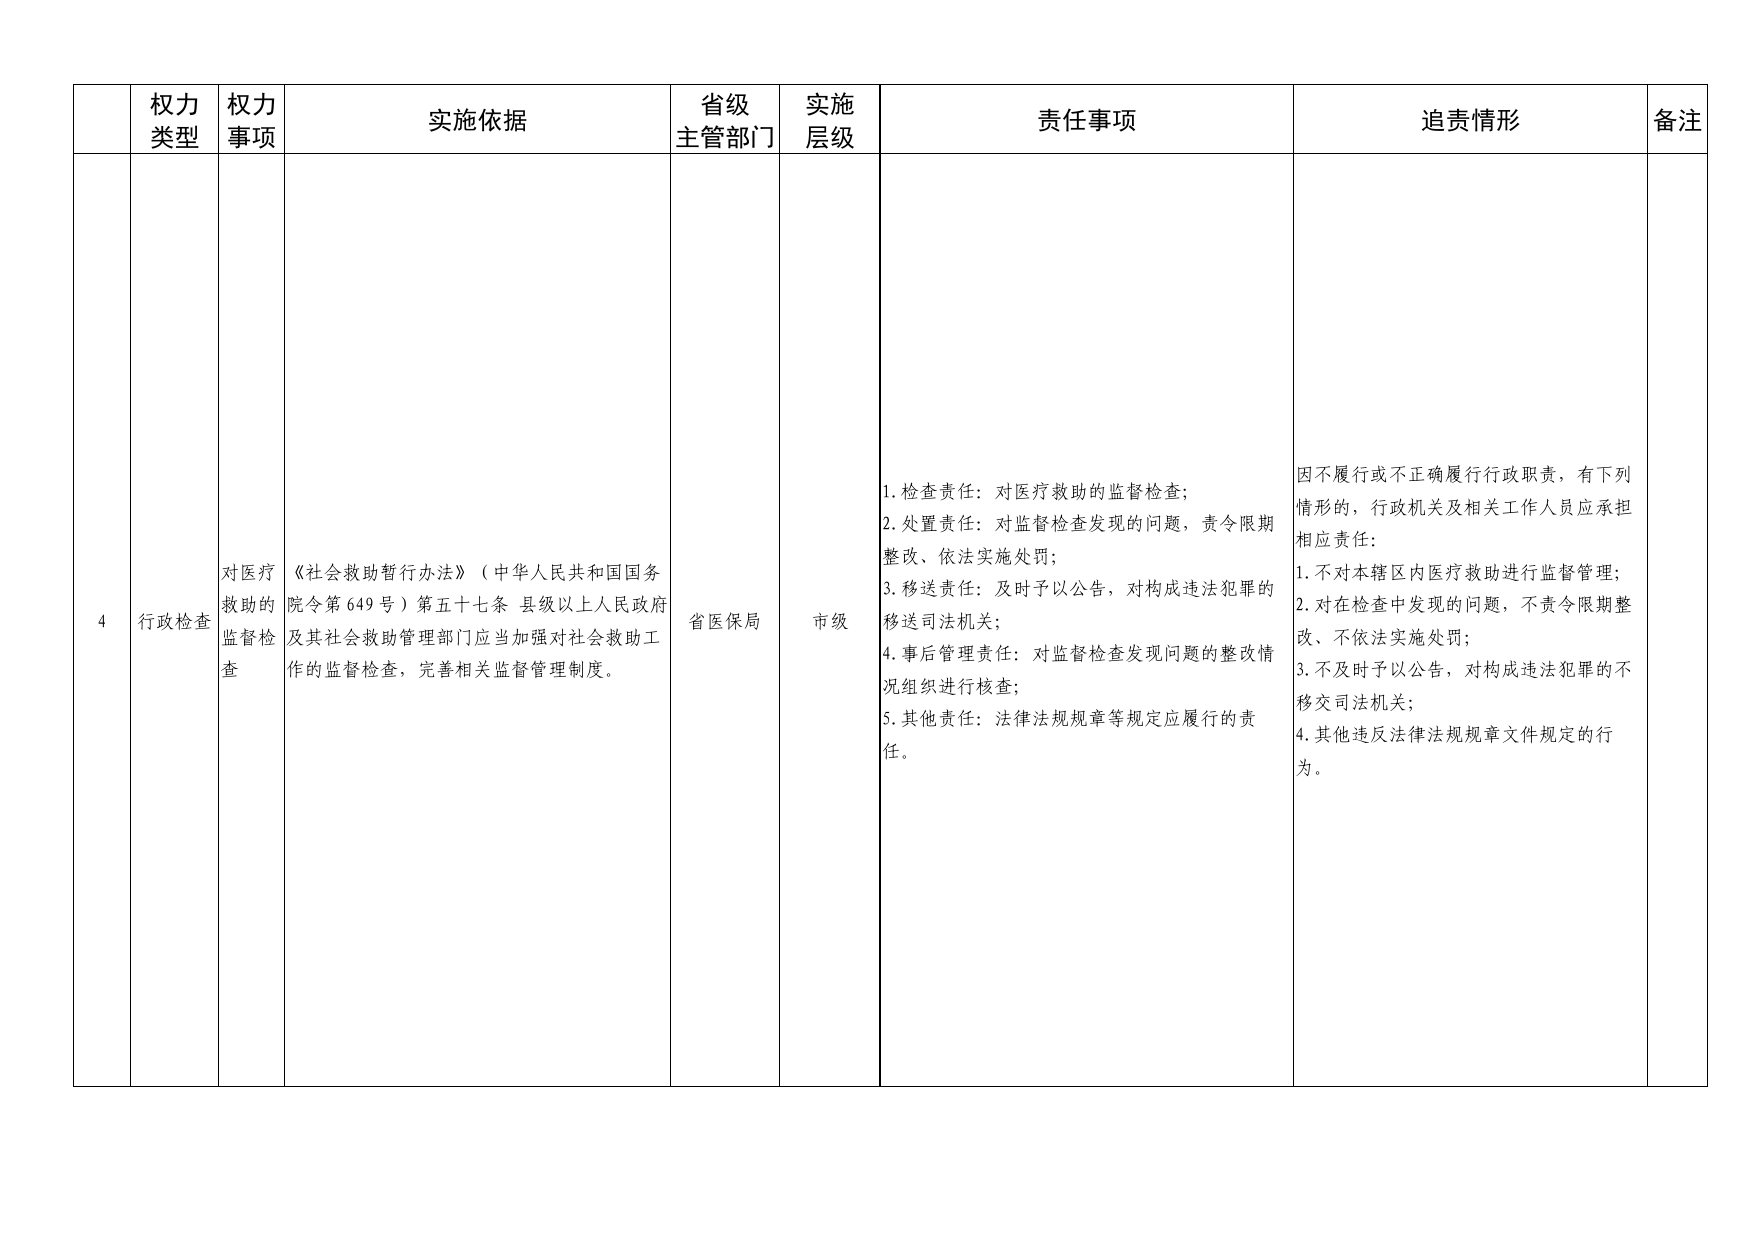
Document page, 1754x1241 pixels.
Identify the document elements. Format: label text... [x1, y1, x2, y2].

table_header 备注 [1648, 85, 1707, 153]
table_header 权力 事项 [219, 85, 284, 153]
table_header [74, 85, 130, 153]
table_header 追责情形 [1294, 85, 1647, 153]
table_header 实施依据 [285, 85, 670, 153]
table_header 省级 主管部门 [671, 85, 779, 153]
table_cell [1648, 154, 1707, 1086]
table_cell 市级 [780, 154, 879, 1086]
table_cell 4 [74, 154, 130, 1086]
table_cell 1.检查责任：对医疗救助的监督检查； 2.处置责任：对监督检查发现的问题，责令限期整改、依法实施处罚； 3.移送责任：及时予以公告，对构成违法犯罪的移送司法机关； 4.事后管理责任：对监督检查发现问题的整改情况组织进行核查； 5.其他责任：法律法规规章等规定应履行的责任。 [881, 154, 1293, 1086]
table_header 责任事项 [881, 85, 1293, 153]
table_header 实施 层级 [780, 85, 879, 153]
table_cell 因不履行或不正确履行行政职责，有下列情形的，行政机关及相关工作人员应承担相应责任： 1.不对本辖区内医疗救助进行监督管理； 2.对在检查中发现的问题，不责令限期整改、不依法实施处罚； 3.不及时予以公告，对构成违法犯罪的不移交司法机关； 4.其他违反法律法规规章文件规定的行为。 [1294, 154, 1647, 1086]
table_cell 行政检查 [131, 154, 218, 1086]
table_cell 《社会救助暂行办法》（中华人民共和国国务院令第649号）第五十七条 县级以上人民政府及其社会救助管理部门应当加强对社会救助工作的监督检查，完善相关监督管理制度。 [285, 154, 670, 1086]
table_cell 省医保局 [671, 154, 779, 1086]
table_cell 对医疗救助的监督检查 [219, 154, 284, 1086]
table_header 权力 类型 [131, 85, 218, 153]
